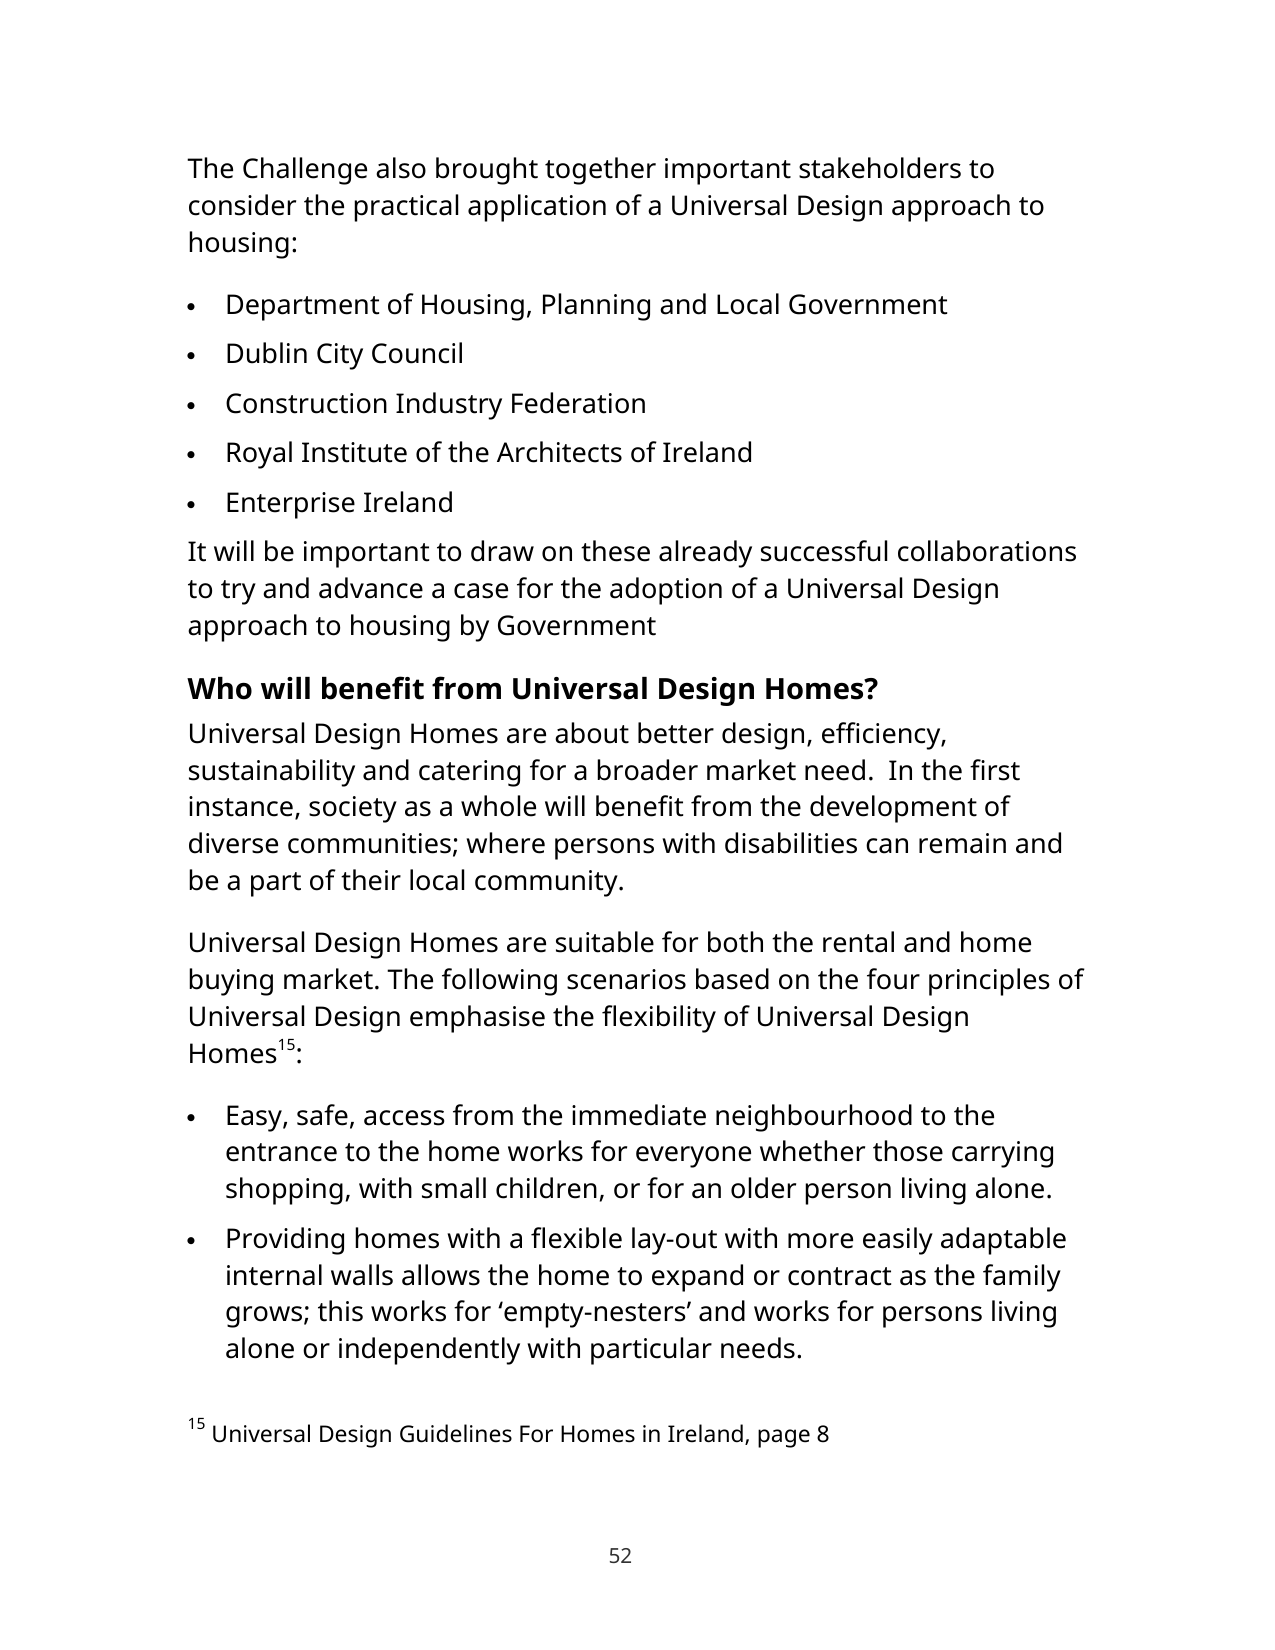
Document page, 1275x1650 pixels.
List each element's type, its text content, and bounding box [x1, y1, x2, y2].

list Department of Housing, Planning and Local Government [187, 286, 1087, 322]
list Providing homes with a flexible lay-out with more easily adaptable internal walls allows the home to expand or contract as the family grows; this works for ‘empty-nesters’ and works for persons living alone or independently with particular needs. [187, 1219, 1087, 1367]
list Construction Industry Federation [187, 384, 1087, 421]
list Enterprise Ireland [187, 483, 1087, 520]
list It will be important to draw on these already successful collaborations to try and advance a case for the adoption of a Universal Design approach to housing by Government [187, 532, 1087, 643]
list Easy, safe, access from the immediate neighbourhood to the entrance to the home works for everyone whether those carrying shopping, with small children, or for an older person living alone. [187, 1096, 1087, 1207]
list Dublin City Council [187, 335, 1087, 372]
text The Challenge also brought together important stakeholders to consider the practical application of a Universal Design approach to housing: [187, 150, 1087, 261]
text Universal Design Homes are suitable for both the rental and home buying market. The following scenarios based on the four principles of Universal Design emphasise the flexibility of Universal Design Homes: [187, 923, 1087, 1071]
list Royal Institute of the Architects of Ireland [187, 434, 1087, 471]
subtitle Who will benefit from Universal Design Homes? [187, 668, 1087, 708]
text Universal Design Homes are about better design, efficiency, sustainability and catering for a broader market need. In the first instance, society as a whole will benefit from the development of diverse communities; where persons with disabilities can remain and be a part of their local community. [187, 714, 1087, 898]
